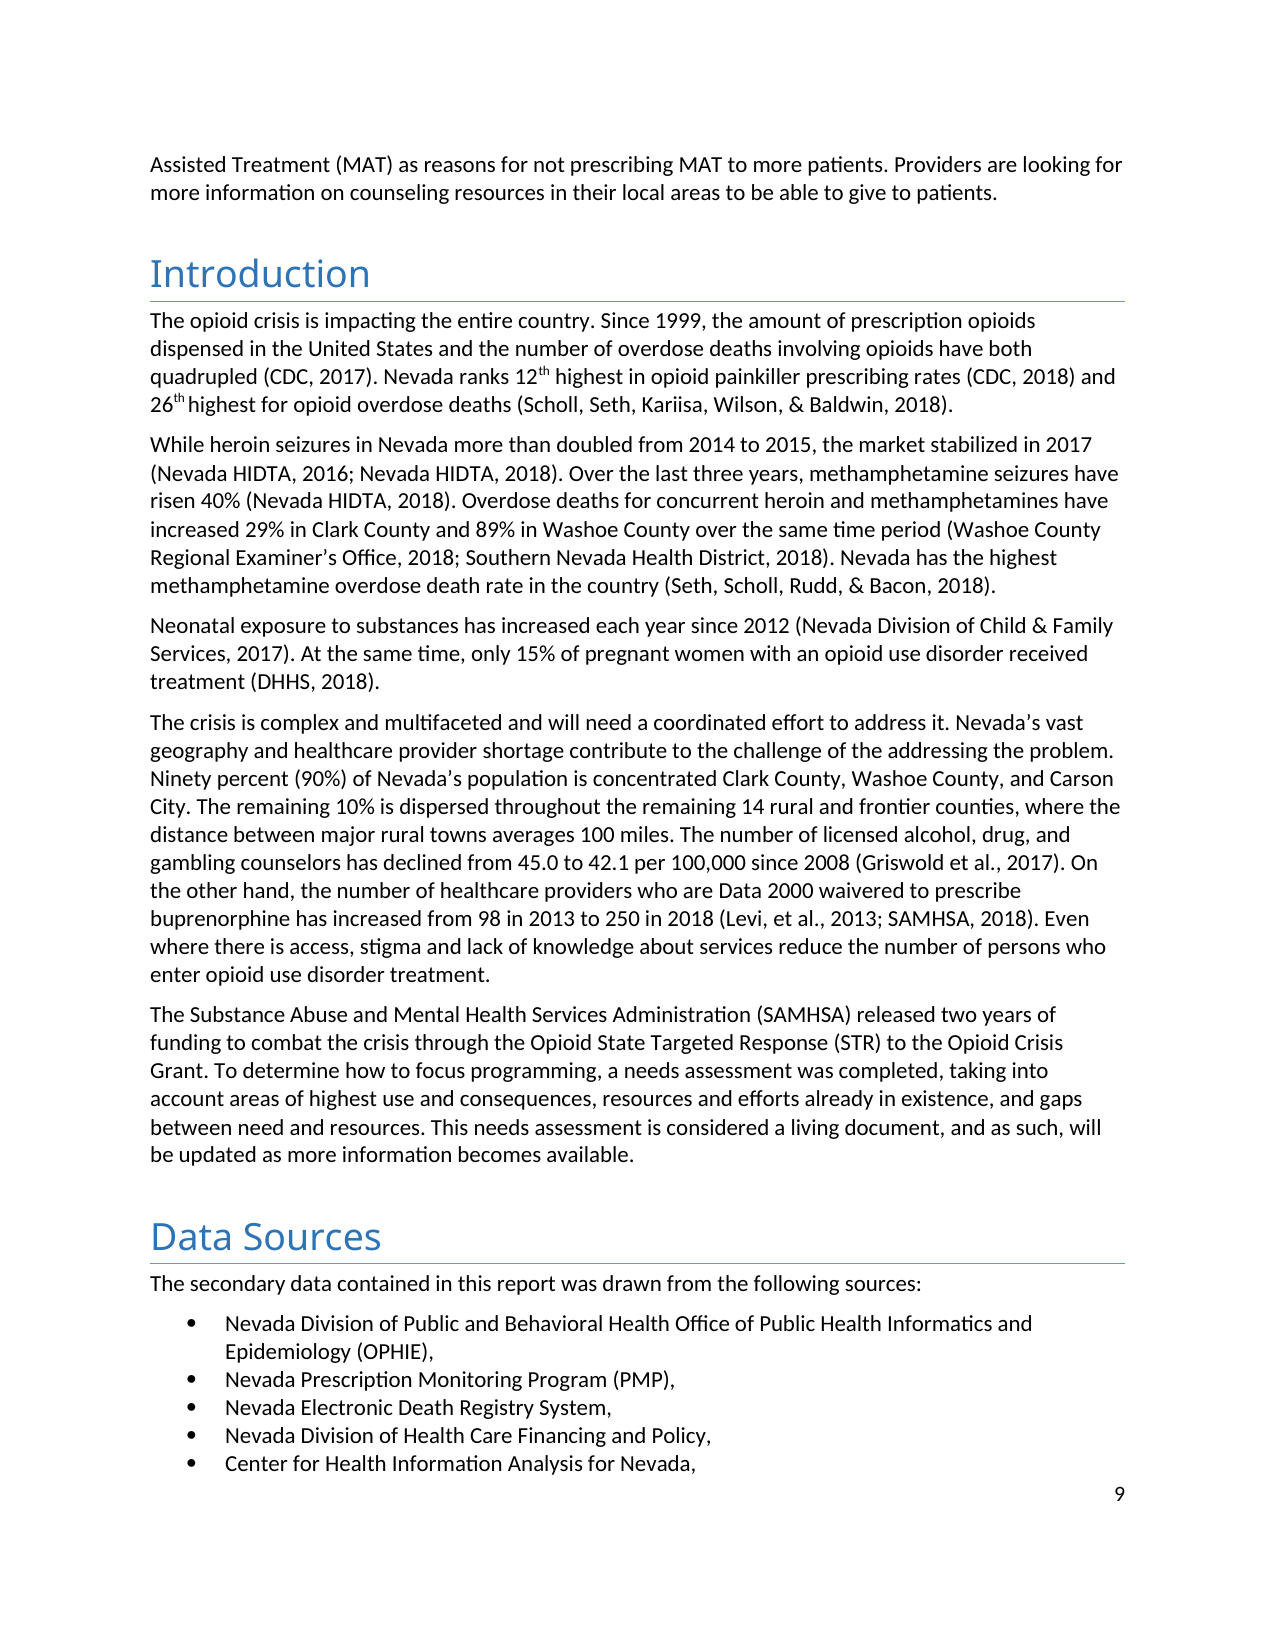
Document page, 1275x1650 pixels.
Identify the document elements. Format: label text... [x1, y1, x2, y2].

text While heroin seizures in Nevada more than doubled from 2014 to 2015, the market stabilized in 2017 (Nevada HIDTA, 2016; Nevada HIDTA, 2018). Over the last three years, methamphetamine seizures have risen 40% (Nevada HIDTA, 2018). Overdose deaths for concurrent heroin and methamphetamines have increased 29% in Clark County and 89% in Washoe County over the same time period (Washoe County Regional Examiner’s Office, 2018; Southern Nevada Health District, 2018). Nevada has the highest methamphetamine overdose death rate in the country (Seth, Scholl, Rudd, & Bacon, 2018). [150, 431, 1125, 599]
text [150, 150, 1125, 206]
text The crisis is complex and multifaceted and will need a coordinated effort to address it. Nevada’s vast geography and healthcare provider shortage contribute to the challenge of the addressing the problem. Ninety percent (90%) of Nevada’s population is concentrated Clark County, Washoe County, and Carson City. The remaining 10% is dispersed throughout the remaining 14 rural and frontier counties, where the distance between major rural towns averages 100 miles. The number of licensed alcohol, drug, and gambling counselors has declined from 45.0 to 42.1 per 100,000 since 2008 (Griswold et al., 2017). On the other hand, the number of healthcare providers who are Data 2000 waivered to prescribe buprenorphine has increased from 98 in 2013 to 250 in 2018 (Levi, et al., 2013; SAMHSA, 2018). Even where there is access, stigma and lack of knowledge about services reduce the number of persons who enter opioid use disorder treatment. [150, 708, 1125, 988]
subtitle Introduction [150, 248, 1125, 301]
text The Substance Abuse and Mental Health Services Administration (SAMHSA) released two years of funding to combat the crisis through the Opioid State Targeted Response (STR) to the Opioid Crisis Grant. To determine how to focus programming, a needs assessment was completed, taking into account areas of highest use and consequences, resources and efforts already in existence, and gaps between need and resources. This needs assessment is considered a living document, and as such, will be updated as more information becomes available. [150, 1001, 1125, 1169]
list Nevada Electronic Death Registry System, [187, 1393, 1125, 1421]
list Nevada Prescription Monitoring Program (PMP), [187, 1365, 1125, 1393]
subtitle Data Sources [150, 1210, 1125, 1263]
text Neonatal exposure to substances has increased each year since 2012 (Nevada Division of Child & Family Services, 2017). At the same time, only 15% of pregnant women with an opioid use disorder received treatment (DHHS, 2018). [150, 611, 1125, 695]
text The secondary data contained in this report was drawn from the following sources: [150, 1269, 1125, 1297]
list Nevada Division of Public and Behavioral Health Office of Public Health Informatics and Epidemiology (OPHIE), [187, 1309, 1125, 1365]
text The opioid crisis is impacting the entire country. Since 1999, the amount of prescription opioids dispensed in the United States and the number of overdose deaths involving opioids have both quadrupled (CDC, 2017). Nevada ranks 12th highest in opioid painkiller prescribing rates (CDC, 2018) and 26th highest for opioid overdose deaths (Scholl, Seth, Kariisa, Wilson, & Baldwin, 2018). [150, 306, 1125, 418]
list Center for Health Information Analysis for Nevada, [187, 1449, 1125, 1477]
list Nevada Division of Health Care Financing and Policy, [187, 1421, 1125, 1449]
